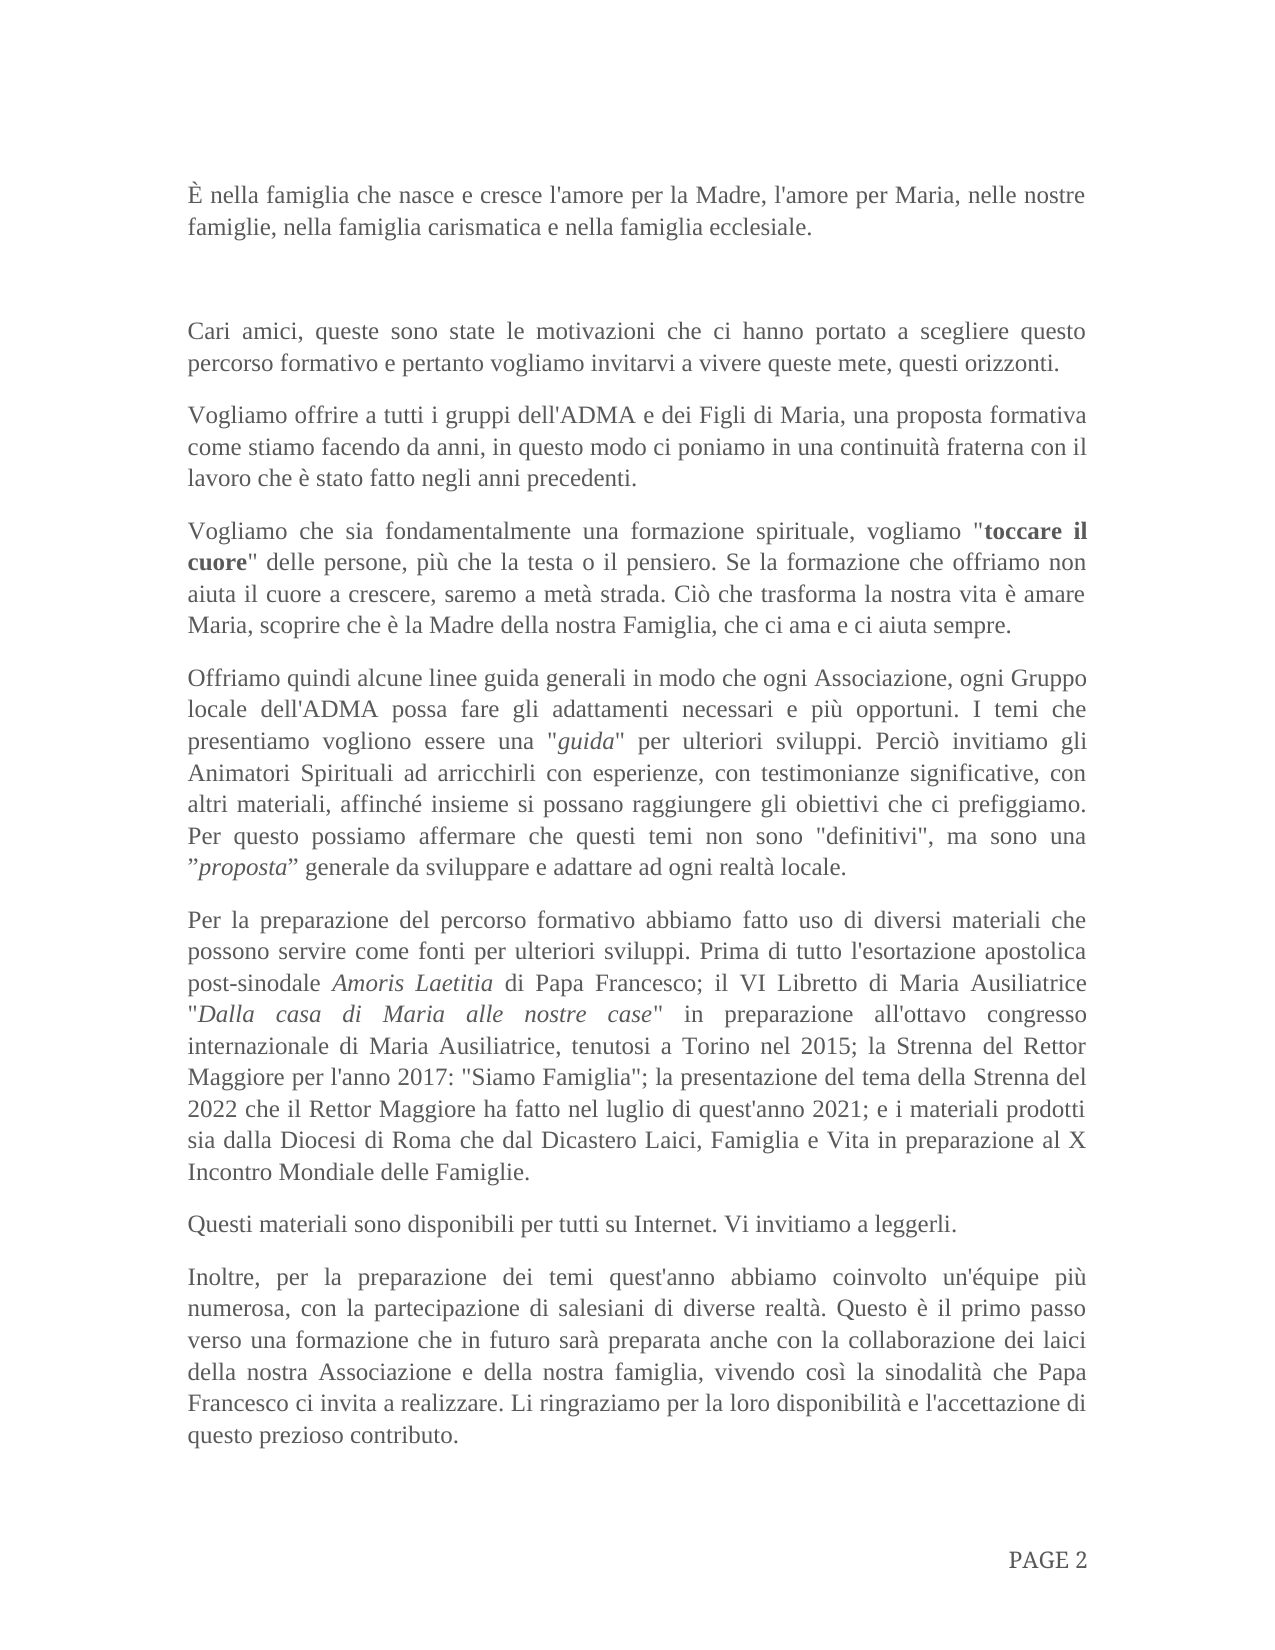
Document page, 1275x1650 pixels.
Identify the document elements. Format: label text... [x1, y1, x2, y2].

text Per la preparazione del percorso formativo abbiamo fatto uso di diversi materiali che possono servire come fonti per ulteriori sviluppi. Prima di tutto l'esortazione apostolica post-sinodale Amoris Laetitia di Papa Francesco; il VI Libretto di Maria Ausiliatrice "Dalla casa di Maria alle nostre case" in preparazione all'ottavo congresso internazionale di Maria Ausiliatrice, tenutosi a Torino nel 2015; la Strenna del Rettor Maggiore per l'anno 2017: "Siamo Famiglia"; la presentazione del tema della Strenna del 2022 che il Rettor Maggiore ha fatto nel luglio di quest'anno 2021; e i materiali prodotti sia dalla Diocesi di Roma che dal Dicastero Laici, Famiglia e Vita in preparazione al X Incontro Mondiale delle Famiglie. [187, 905, 1087, 1186]
text Vogliamo che sia fondamentalmente una formazione spirituale, vogliamo "toccare il cuore" delle persone, più che la testa o il pensiero. Se la formazione che offriamo non aiuta il cuore a crescere, saremo a metà strada. Ciò che trasforma la nostra vita è amare Maria, scoprire che è la Madre della nostra Famiglia, che ci ama e ci aiuta sempre. [187, 516, 1087, 639]
text È nella famiglia che nasce e cresce l'amore per la Madre, l'amore per Maria, nelle nostre famiglie, nella famiglia carismatica e nella famiglia ecclesiale. [187, 180, 1087, 240]
text Questi materiali sono disponibili per tutti su Internet. Vi invitiamo a leggerli. [187, 1209, 1087, 1238]
text Offriamo quindi alcune linee guida generali in modo che ogni Associazione, ogni Gruppo locale dell'ADMA possa fare gli adattamenti necessari e più opportuni. I temi che presentiamo vogliono essere una "guida" per ulteriori sviluppi. Perciò invitiamo gli Animatori Spirituali ad arricchirli con esperienze, con testimonianze significative, con altri materiali, affinché insieme si possano raggiungere gli obiettivi che ci prefiggiamo. Per questo possiamo affermare che questi temi non sono "definitivi", ma sono una ”proposta” generale da sviluppare e adattare ad ogni realtà locale. [187, 663, 1087, 881]
text Cari amici, queste sono state le motivazioni che ci hanno portato a scegliere questo percorso formativo e pertanto vogliamo invitarvi a vivere queste mete, questi orizzonti. [187, 316, 1087, 377]
text Vogliamo offrire a tutti i gruppi dell'ADMA e dei Figli di Maria, una proposta formativa come stiamo facendo da anni, in questo modo ci poniamo in una continuità fraterna con il lavoro che è stato fatto negli anni precedenti. [187, 400, 1087, 492]
text Inoltre, per la preparazione dei temi quest'anno abbiamo coinvolto un'équipe più numerosa, con la partecipazione di salesiani di diverse realtà. Questo è il primo passo verso una formazione che in futuro sarà preparata anche con la collaborazione dei laici della nostra Associazione e della nostra famiglia, vivendo così la sinodalità che Papa Francesco ci invita a realizzare. Li ringraziamo per la loro disponibilità e l'accettazione di questo prezioso contributo. [187, 1262, 1087, 1448]
